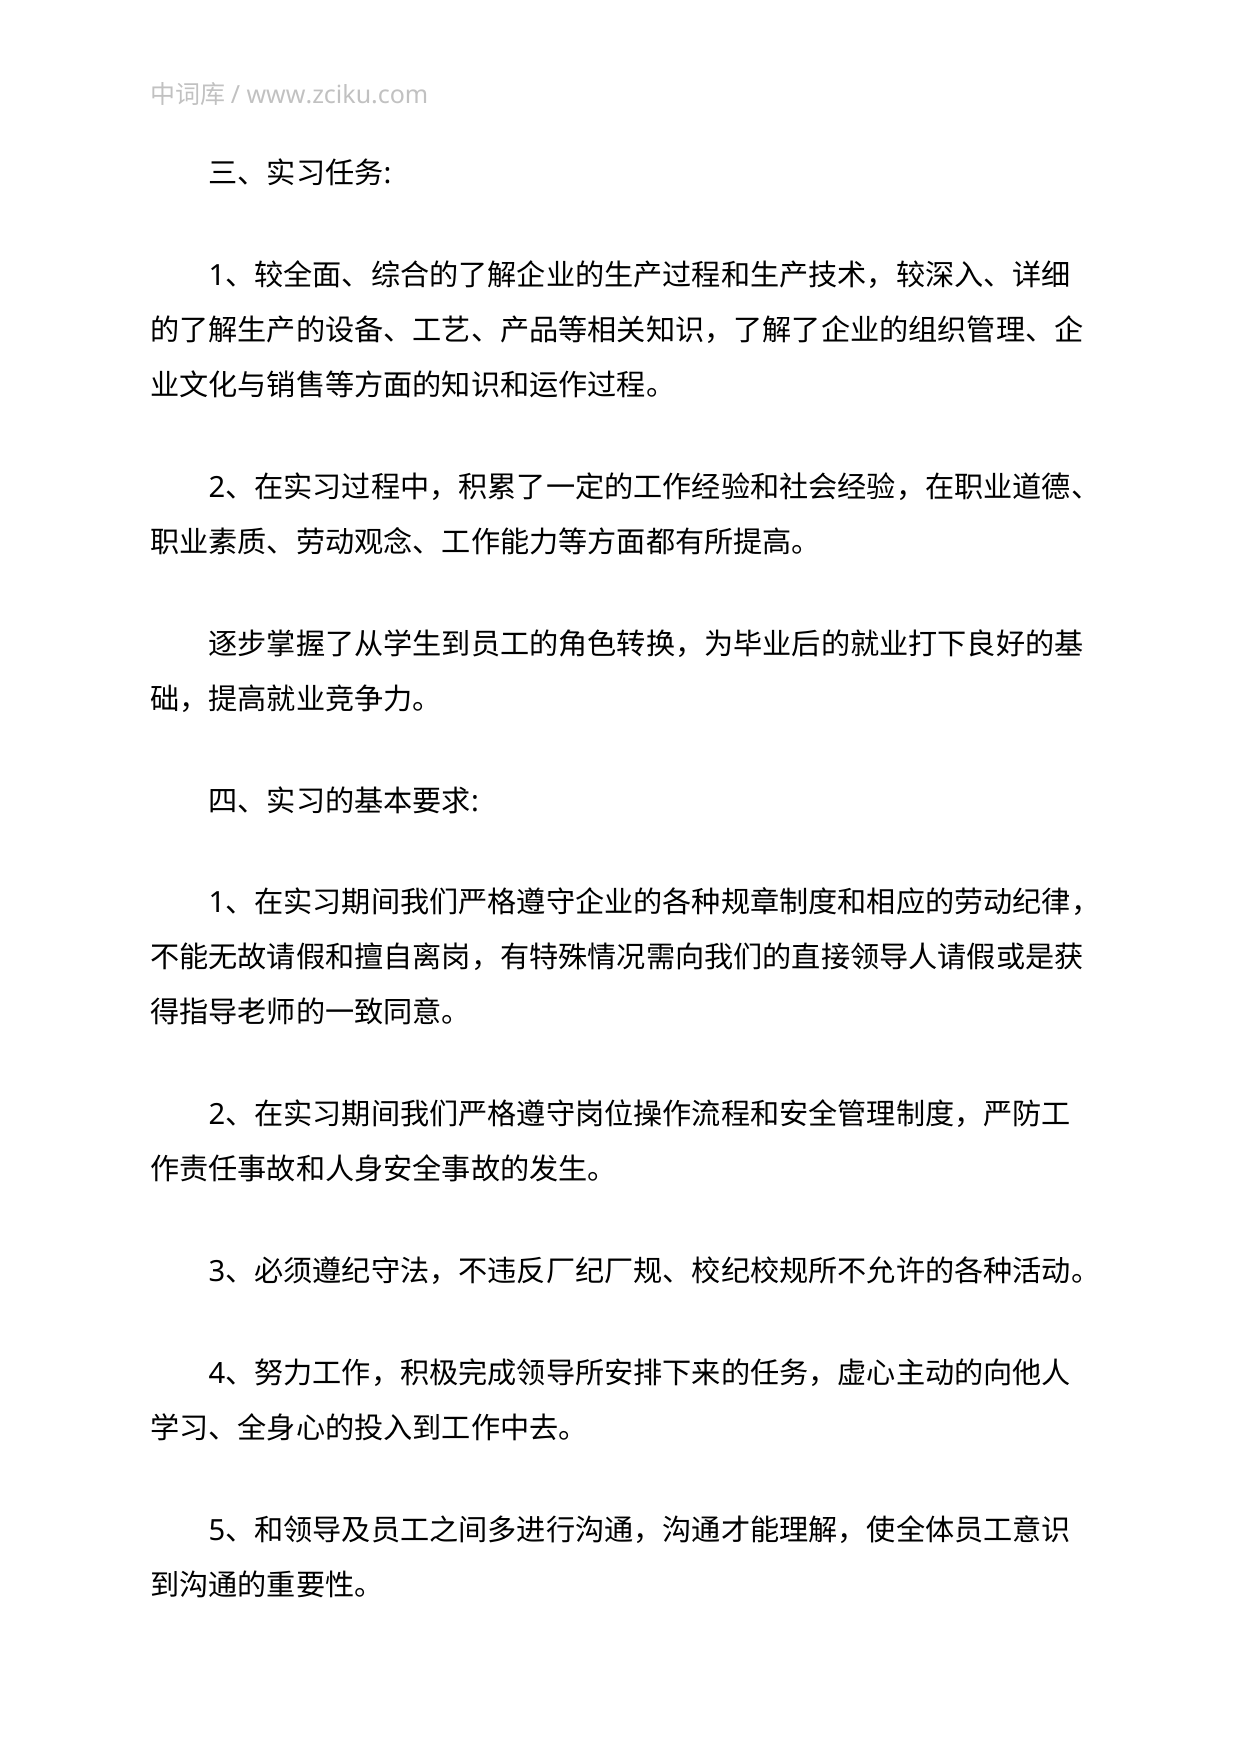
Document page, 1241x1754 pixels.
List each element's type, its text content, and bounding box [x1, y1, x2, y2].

text 逐步掌握了从学生到员工的角色转换，为毕业后的就业打下良好的基础，提高就业竞争力。 [150, 620, 1090, 718]
text 3、必须遵纪守法，不违反厂纪厂规、校纪校规所不允许的各种活动。 [150, 1247, 1090, 1290]
text 1、较全面、综合的了解企业的生产过程和生产技术，较深入、详细的了解生产的设备、工艺、产品等相关知识，了解了企业的组织管理、企业文化与销售等方面的知识和运作过程。 [150, 252, 1090, 404]
text 2、在实习过程中，积累了一定的工作经验和社会经验，在职业道德、职业素质、劳动观念、工作能力等方面都有所提高。 [150, 464, 1090, 561]
text 5、和领导及员工之间多进行沟通，沟通才能理解，使全体员工意识到沟通的重要性。 [150, 1506, 1090, 1603]
text 2、在实习期间我们严格遵守岗位操作流程和安全管理制度，严防工作责任事故和人身安全事故的发生。 [150, 1091, 1090, 1188]
text 四、实习的基本要求: [150, 777, 1090, 819]
text 三、实习任务: [150, 150, 1090, 192]
text 1、在实习期间我们严格遵守企业的各种规章制度和相应的劳动纪律，不能无故请假和擅自离岗，有特殊情况需向我们的直接领导人请假或是获得指导老师的一致同意。 [150, 879, 1090, 1031]
text 4、努力工作，积极完成领导所安排下来的任务，虚心主动的向他人学习、全身心的投入到工作中去。 [150, 1349, 1090, 1447]
